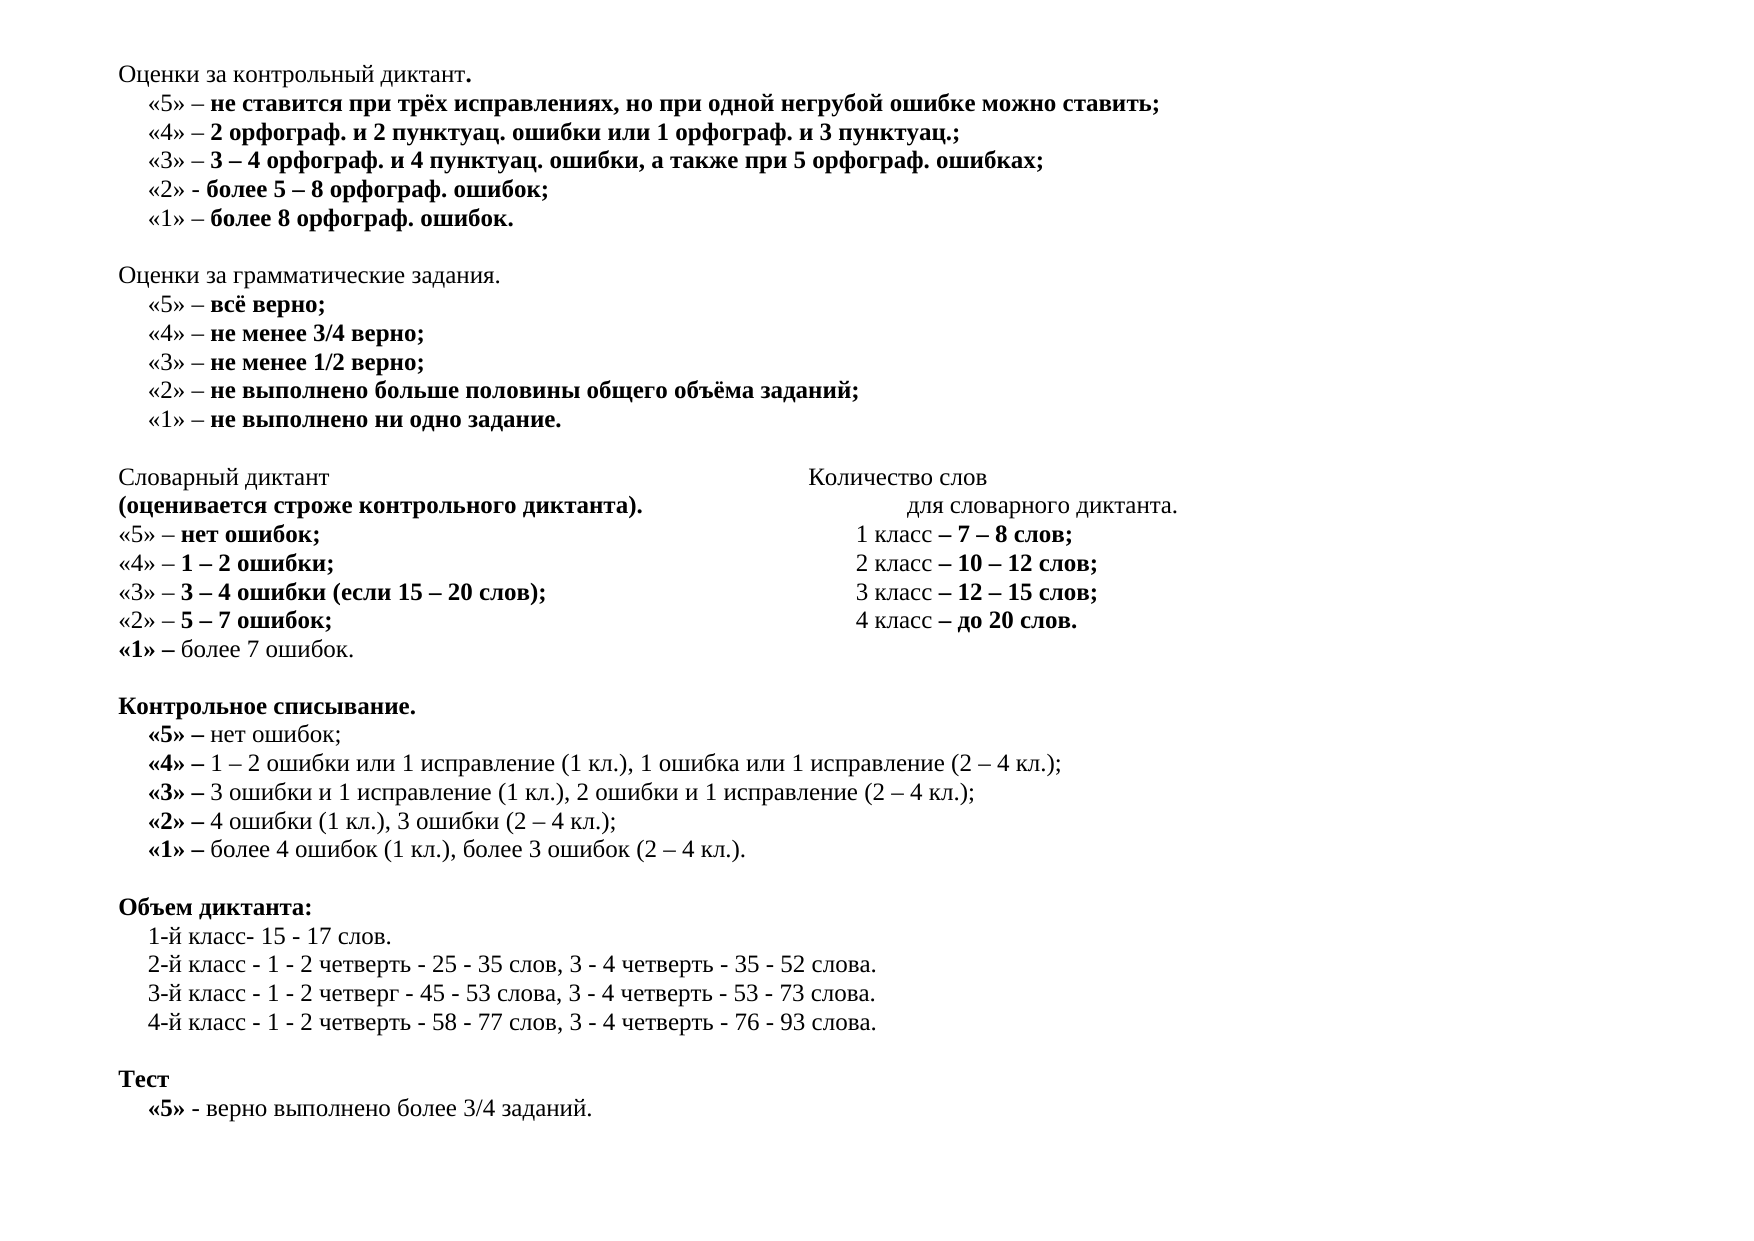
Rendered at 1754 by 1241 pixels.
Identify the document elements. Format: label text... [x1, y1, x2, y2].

text «2» - более 5 – 8 орфограф. ошибок; [148, 174, 1636, 203]
text «2» – 4 ошибки (1 кл.), 3 ошибки (2 – 4 кл.); [148, 806, 1636, 834]
text Контрольное списывание. [118, 691, 1636, 719]
text «5» – не ставится при трёх исправлениях, но при одной негрубой ошибке можно ставить; [148, 88, 1636, 117]
text «4» – 1 – 2 ошибки или 1 исправление (1 кл.), 1 ошибка или 1 исправление (2 – 4 кл.); [148, 748, 1636, 777]
text (оценивается строже контрольного диктанта). для словарного диктанта. [118, 490, 1636, 519]
text «4» – 2 орфограф. и 2 пунктуац. ошибки или 1 орфограф. и 3 пунктуац.; [148, 117, 1636, 145]
text 4-й класс - 1 - 2 четверть - 58 - 77 слов, 3 - 4 четверть - 76 - 93 слова. [148, 1007, 1636, 1036]
text «5» - верно выполнено более 3/4 заданий. [148, 1093, 1636, 1122]
text «1» – не выполнено ни одно задание. [148, 404, 1636, 433]
text Объем диктанта: [118, 892, 1636, 921]
text 2-й класс - 1 - 2 четверть - 25 - 35 слов, 3 - 4 четверть - 35 - 52 слова. [148, 949, 1636, 978]
text «2» – 5 – 7 ошибок; 4 класс – до 20 слов. [118, 605, 1636, 634]
text «3» – 3 – 4 орфограф. и 4 пунктуац. ошибки, а также при 5 орфограф. ошибках; [148, 145, 1636, 174]
text Тест [118, 1064, 1636, 1093]
text «5» – нет ошибок; [148, 719, 1636, 748]
text 3-й класс - 1 - 2 четверг - 45 - 53 слова, 3 - 4 четверть - 53 - 73 слова. [148, 978, 1636, 1007]
text Оценки за контрольный диктант. [118, 59, 1636, 88]
text «3» – не менее 1/2 верно; [148, 347, 1636, 375]
text «1» – более 7 ошибок. [118, 634, 1636, 663]
text 1-й класс- 15 - 17 слов. [148, 921, 1636, 949]
text «3» – 3 ошибки и 1 исправление (1 кл.), 2 ошибки и 1 исправление (2 – 4 кл.); [148, 777, 1636, 806]
text Словарный диктант Количество слов [118, 462, 1636, 490]
text «4» – 1 – 2 ошибки; 2 класс – 10 – 12 слов; [118, 548, 1636, 577]
text Оценки за грамматические задания. [118, 260, 1636, 289]
text «3» – 3 – 4 ошибки (если 15 – 20 слов); 3 класс – 12 – 15 слов; [118, 577, 1636, 605]
text «1» – более 4 ошибок (1 кл.), более 3 ошибок (2 – 4 кл.). [148, 834, 1636, 863]
text «5» – нет ошибок; 1 класс – 7 – 8 слов; [118, 519, 1636, 548]
text «5» – всё верно; [148, 289, 1636, 318]
text «4» – не менее 3/4 верно; [148, 318, 1636, 347]
text «1» – более 8 орфограф. ошибок. [148, 203, 1636, 232]
text «2» – не выполнено больше половины общего объёма заданий; [148, 375, 1636, 404]
